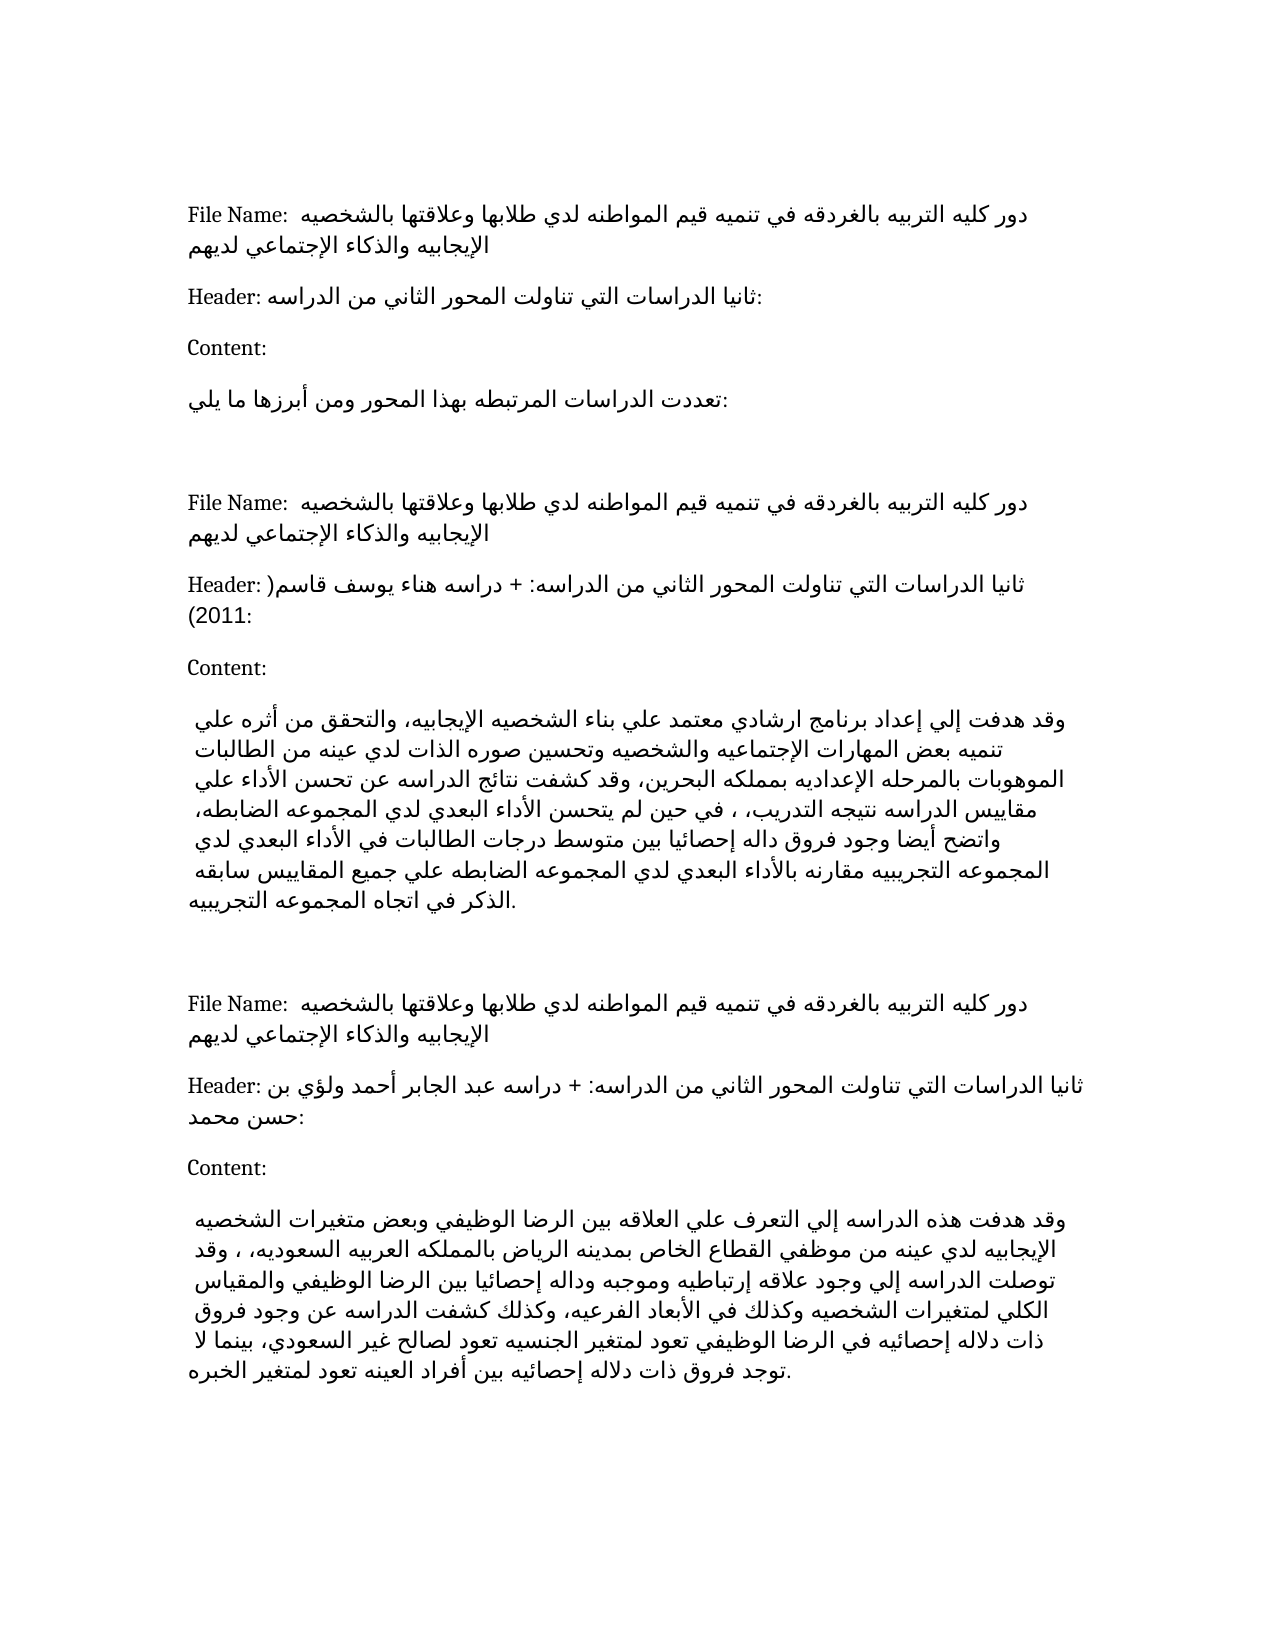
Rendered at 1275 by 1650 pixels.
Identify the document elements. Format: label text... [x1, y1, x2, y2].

text وقد هدفت هذه الدراسه إلي التعرف علي العلاقه بين الرضا الوظيفي وبعض متغيرات الشخصيه الإيجابيه لدي عينه من موظفي القطاع الخاص بمدينه الرياض بالمملكه العربيه السعوديه، ، وقد توصلت الدراسه إلي وجود علاقه إرتباطيه وموجبه وداله إحصائيا بين الرضا الوظيفي والمقياس الكلي لمتغيرات الشخصيه وكذلك في الأبعاد الفرعيه، وكذلك كشفت الدراسه عن وجود فروق ذات دلاله إحصائيه في الرضا الوظيفي تعود لمتغير الجنسيه تعود لصالح غير السعودي، بينما لا توجد فروق ذات دلاله إحصائيه بين أفراد العينه تعود لمتغير الخبره. [187, 1206, 1087, 1384]
text Content: [187, 654, 1087, 681]
text Content: [187, 1155, 1087, 1182]
text File Name: دور كليه التربيه بالغردقه في تنميه قيم المواطنه لدي طلابها وعلاقتها بالشخصيه الإيجابيه والذكاء الإجتماعي لديهم [187, 990, 1087, 1047]
text وقد هدفت إلي إعداد برنامج ارشادي معتمد علي بناء الشخصيه الإيجابيه، والتحقق من أثره علي تنميه بعض المهارات الإجتماعيه والشخصيه وتحسين صوره الذات لدي عينه من الطالبات الموهوبات بالمرحله الإعداديه بمملكه البحرين، وقد كشفت نتائج الدراسه عن تحسن الأداء علي مقاييس الدراسه نتيجه التدريب، ، في حين لم يتحسن الأداء البعدي لدي المجموعه الضابطه، واتضح أيضا وجود فروق داله إحصائيا بين متوسط درجات الطالبات في الأداء البعدي لدي المجموعه التجريبيه مقارنه بالأداء البعدي لدي المجموعه الضابطه علي جميع المقاييس سابقه الذكر في اتجاه المجموعه التجريبيه. [187, 706, 1087, 914]
text Header: ثانيا الدراسات التي تناولت المحور الثاني من الدراسه: + دراسه عبد الجابر أحمد ولؤي بن حسن محمد: [187, 1072, 1087, 1130]
text File Name: دور كليه التربيه بالغردقه في تنميه قيم المواطنه لدي طلابها وعلاقتها بالشخصيه الإيجابيه والذكاء الإجتماعي لديهم [187, 201, 1087, 258]
text Header: ثانيا الدراسات التي تناولت المحور الثاني من الدراسه: [187, 283, 1087, 310]
text File Name: دور كليه التربيه بالغردقه في تنميه قيم المواطنه لدي طلابها وعلاقتها بالشخصيه الإيجابيه والذكاء الإجتماعي لديهم [187, 489, 1087, 547]
text Header: ثانيا الدراسات التي تناولت المحور الثاني من الدراسه: + دراسه هناء يوسف قاسم(2011): [187, 571, 1087, 630]
text Content: [187, 335, 1087, 362]
text تعددت الدراسات المرتبطه بهذا المحور ومن أبرزها ما يلي: [187, 386, 1087, 413]
